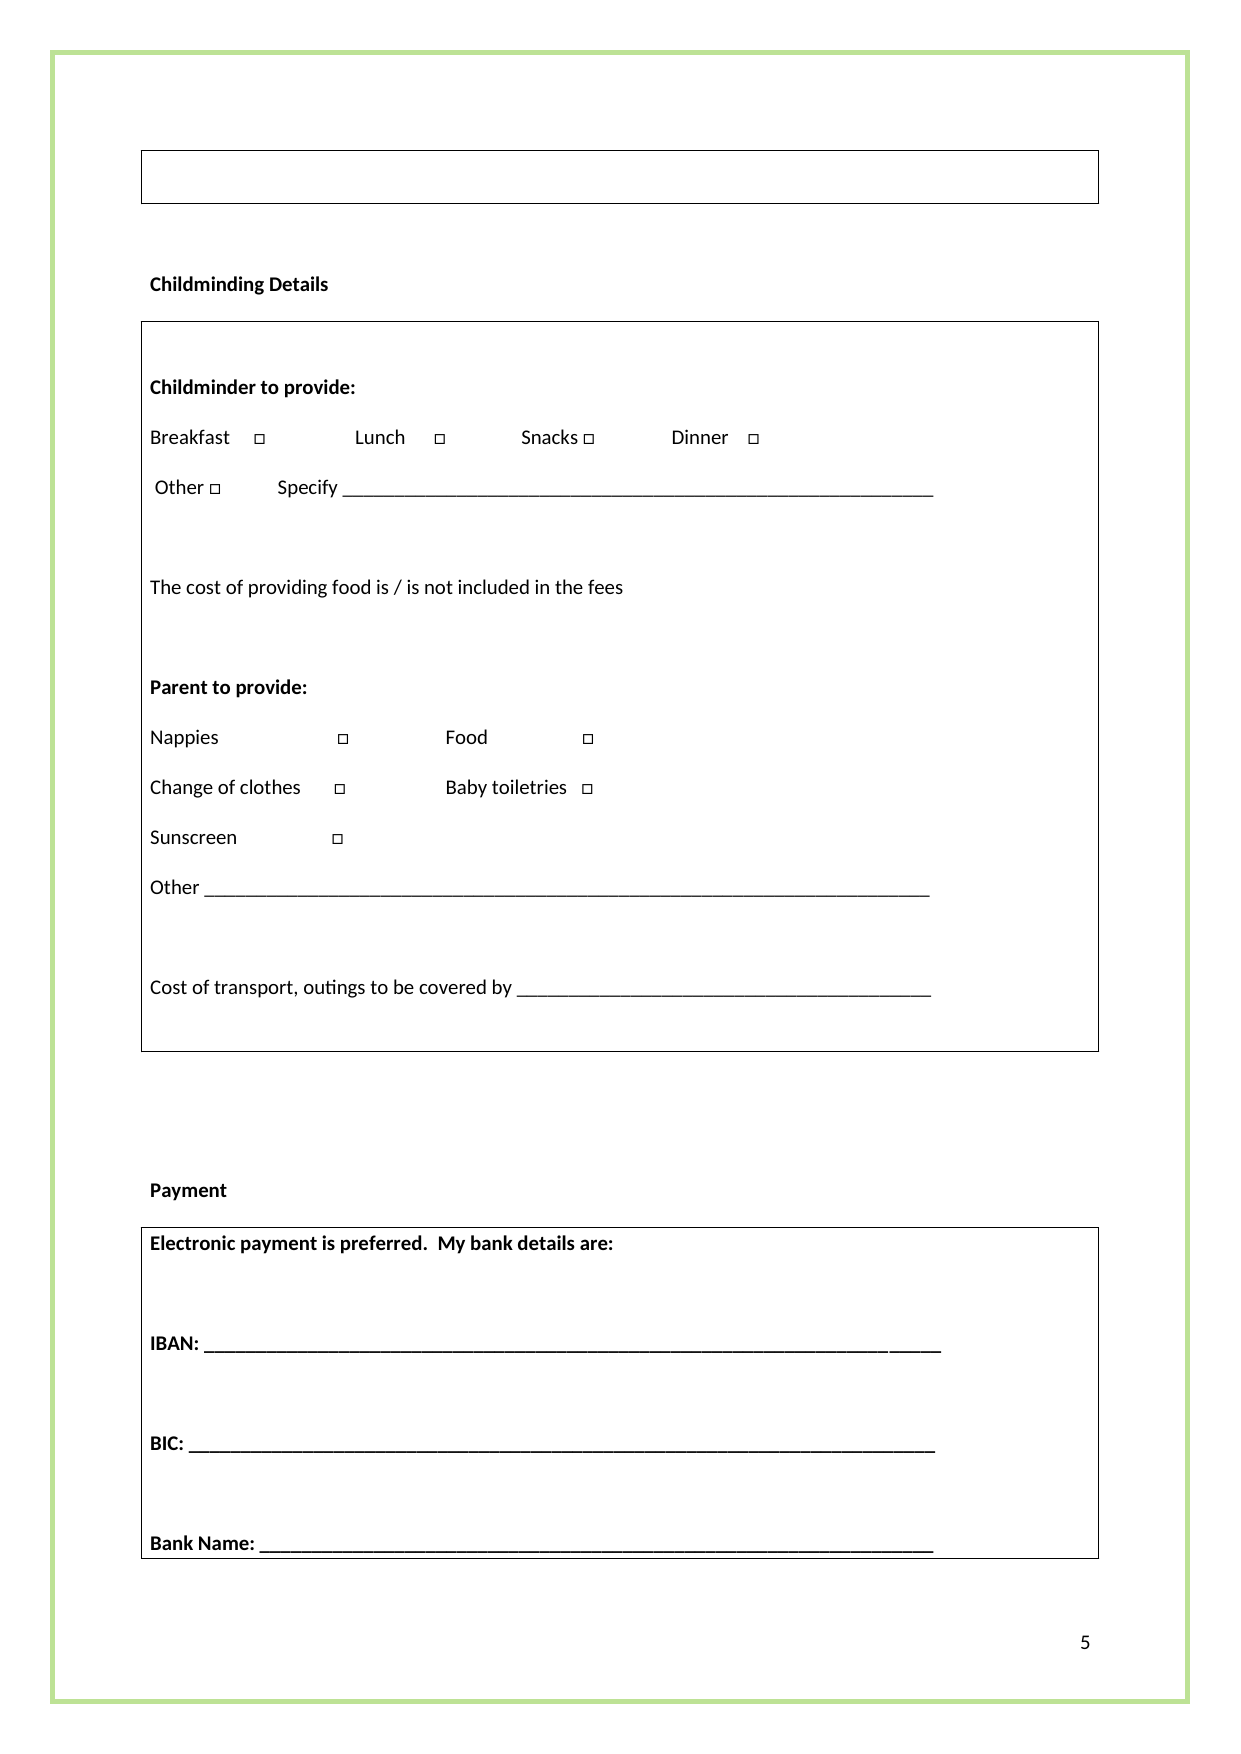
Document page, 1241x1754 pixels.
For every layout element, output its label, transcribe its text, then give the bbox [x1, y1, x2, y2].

text Childminding Details [150, 271, 1090, 296]
text Nappies □ Food □ [142, 721, 1098, 749]
text Childminder to provide: [142, 371, 1098, 399]
text Breakfast □ Lunch □ Snacks □ Dinner □ [142, 421, 1098, 449]
text BIC: ________________________________________________________________________ [142, 1427, 1098, 1456]
text Cost of transport, outings to be covered by ________________________________________ [142, 971, 1098, 999]
text Bank Name: _________________________________________________________________ [142, 1527, 1098, 1558]
text Other □ Specify _________________________________________________________ [142, 471, 1098, 499]
text Payment [150, 1177, 1090, 1202]
text Change of clothes □ Baby toiletries □ [142, 771, 1098, 799]
text Parent to provide: [142, 671, 1098, 699]
text Electronic payment is preferred. My bank details are: [142, 1228, 1098, 1256]
text Sunscreen □ [142, 821, 1098, 849]
text Other ______________________________________________________________________ [142, 871, 1098, 899]
text IBAN: _______________________________________________________________________ [142, 1327, 1098, 1356]
text The cost of providing food is / is not included in the fees [142, 571, 1098, 599]
